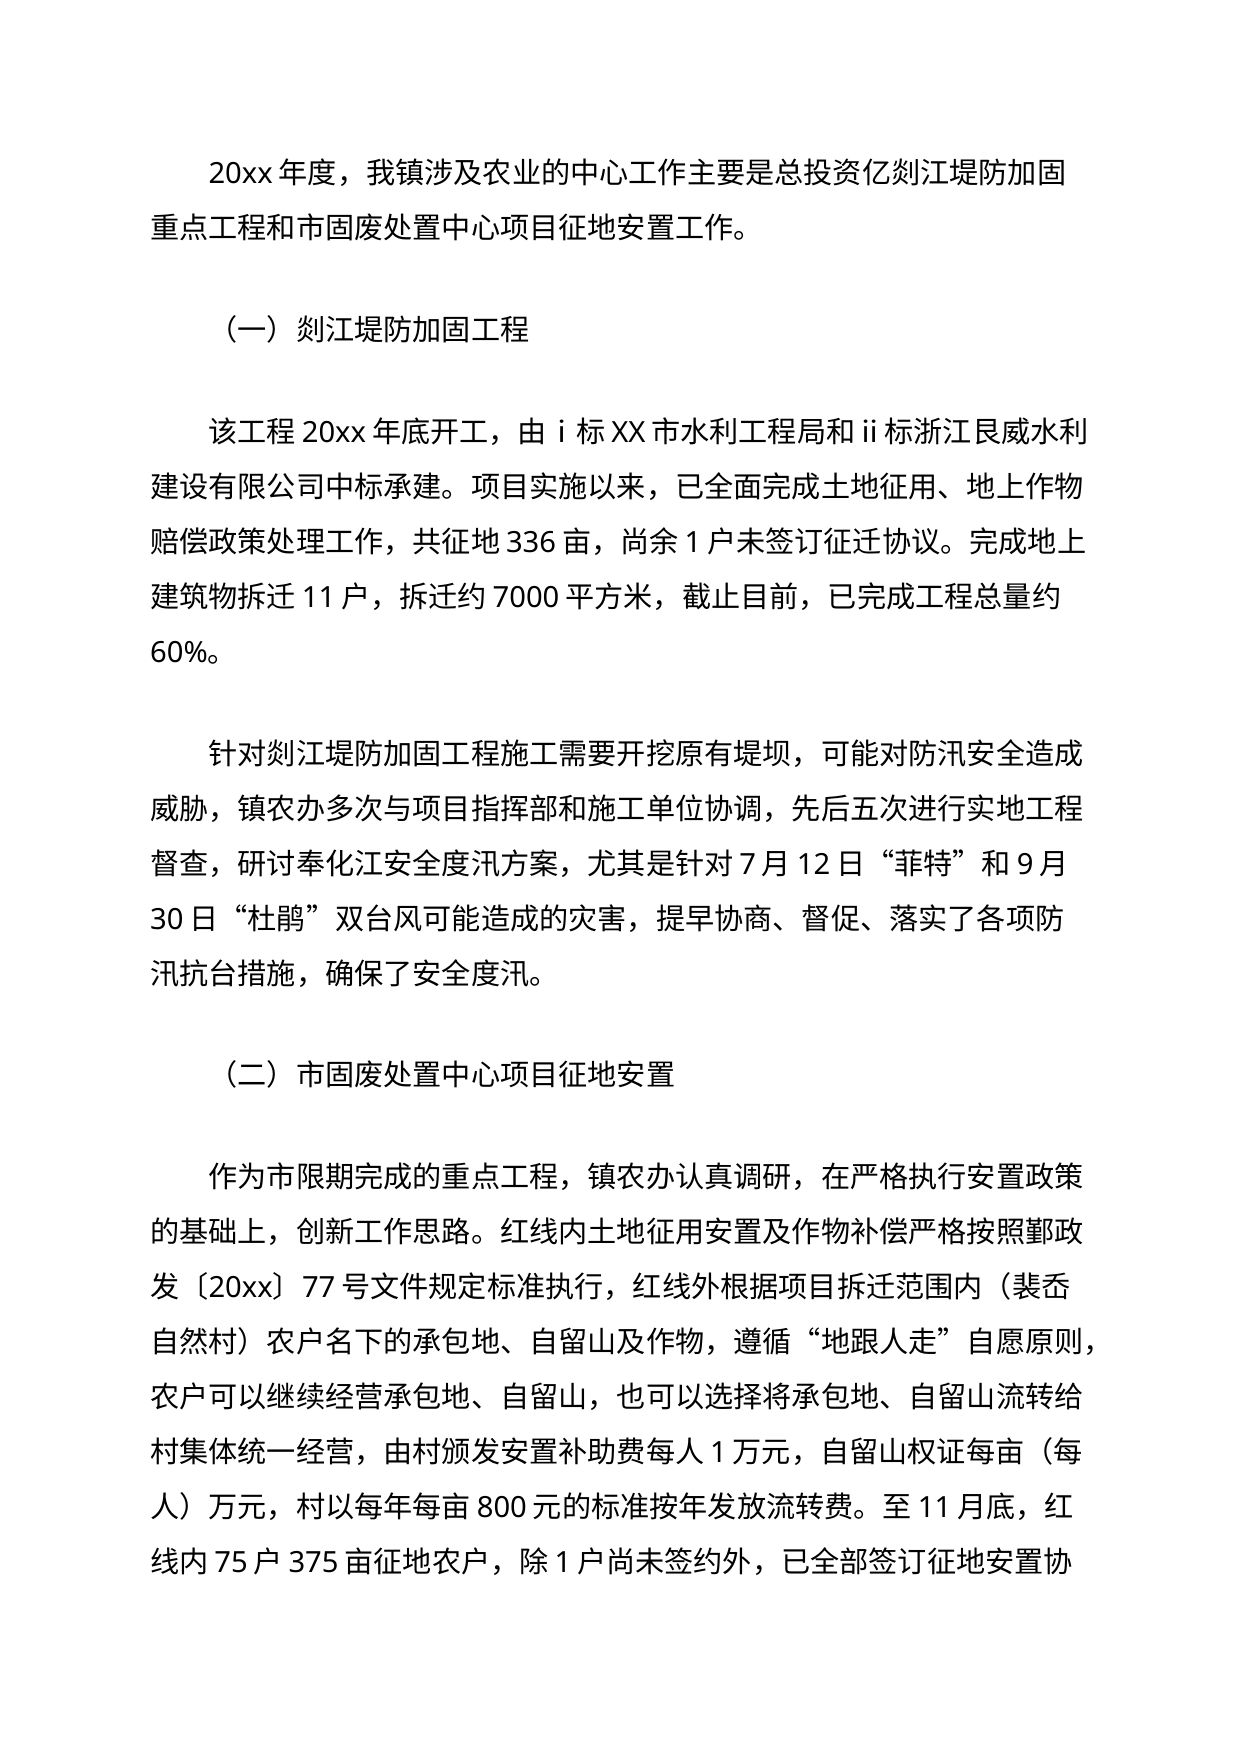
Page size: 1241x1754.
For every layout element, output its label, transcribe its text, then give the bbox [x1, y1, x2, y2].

text （一）剡江堤防加固工程 [150, 307, 1090, 349]
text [150, 1154, 1090, 1581]
text 针对剡江堤防加固工程施工需要开挖原有堤坝，可能对防汛安全造成威胁，镇农办多次与项目指挥部和施工单位协调，先后五次进行实地工程督查，研讨奉化江安全度汛方案，尤其是针对7月12日“菲特”和9月30日“杜鹃”双台风可能造成的灾害，提早协商、督促、落实了各项防汛抗台措施，确保了安全度汛。 [150, 730, 1090, 992]
text 该工程20xx年底开工，由ⅰ标XX市水利工程局和ⅱ标浙江艮威水利建设有限公司中标承建。项目实施以来，已全面完成土地征用、地上作物赔偿政策处理工作，共征地336亩，尚余1户未签订征迁协议。完成地上建筑物拆迁11户，拆迁约7000平方米，截止目前，已完成工程总量约60%。 [150, 408, 1090, 671]
text （二）市固废处置中心项目征地安置 [150, 1052, 1090, 1094]
text 20xx年度，我镇涉及农业的中心工作主要是总投资亿剡江堤防加固重点工程和市固废处置中心项目征地安置工作。 [150, 150, 1090, 247]
